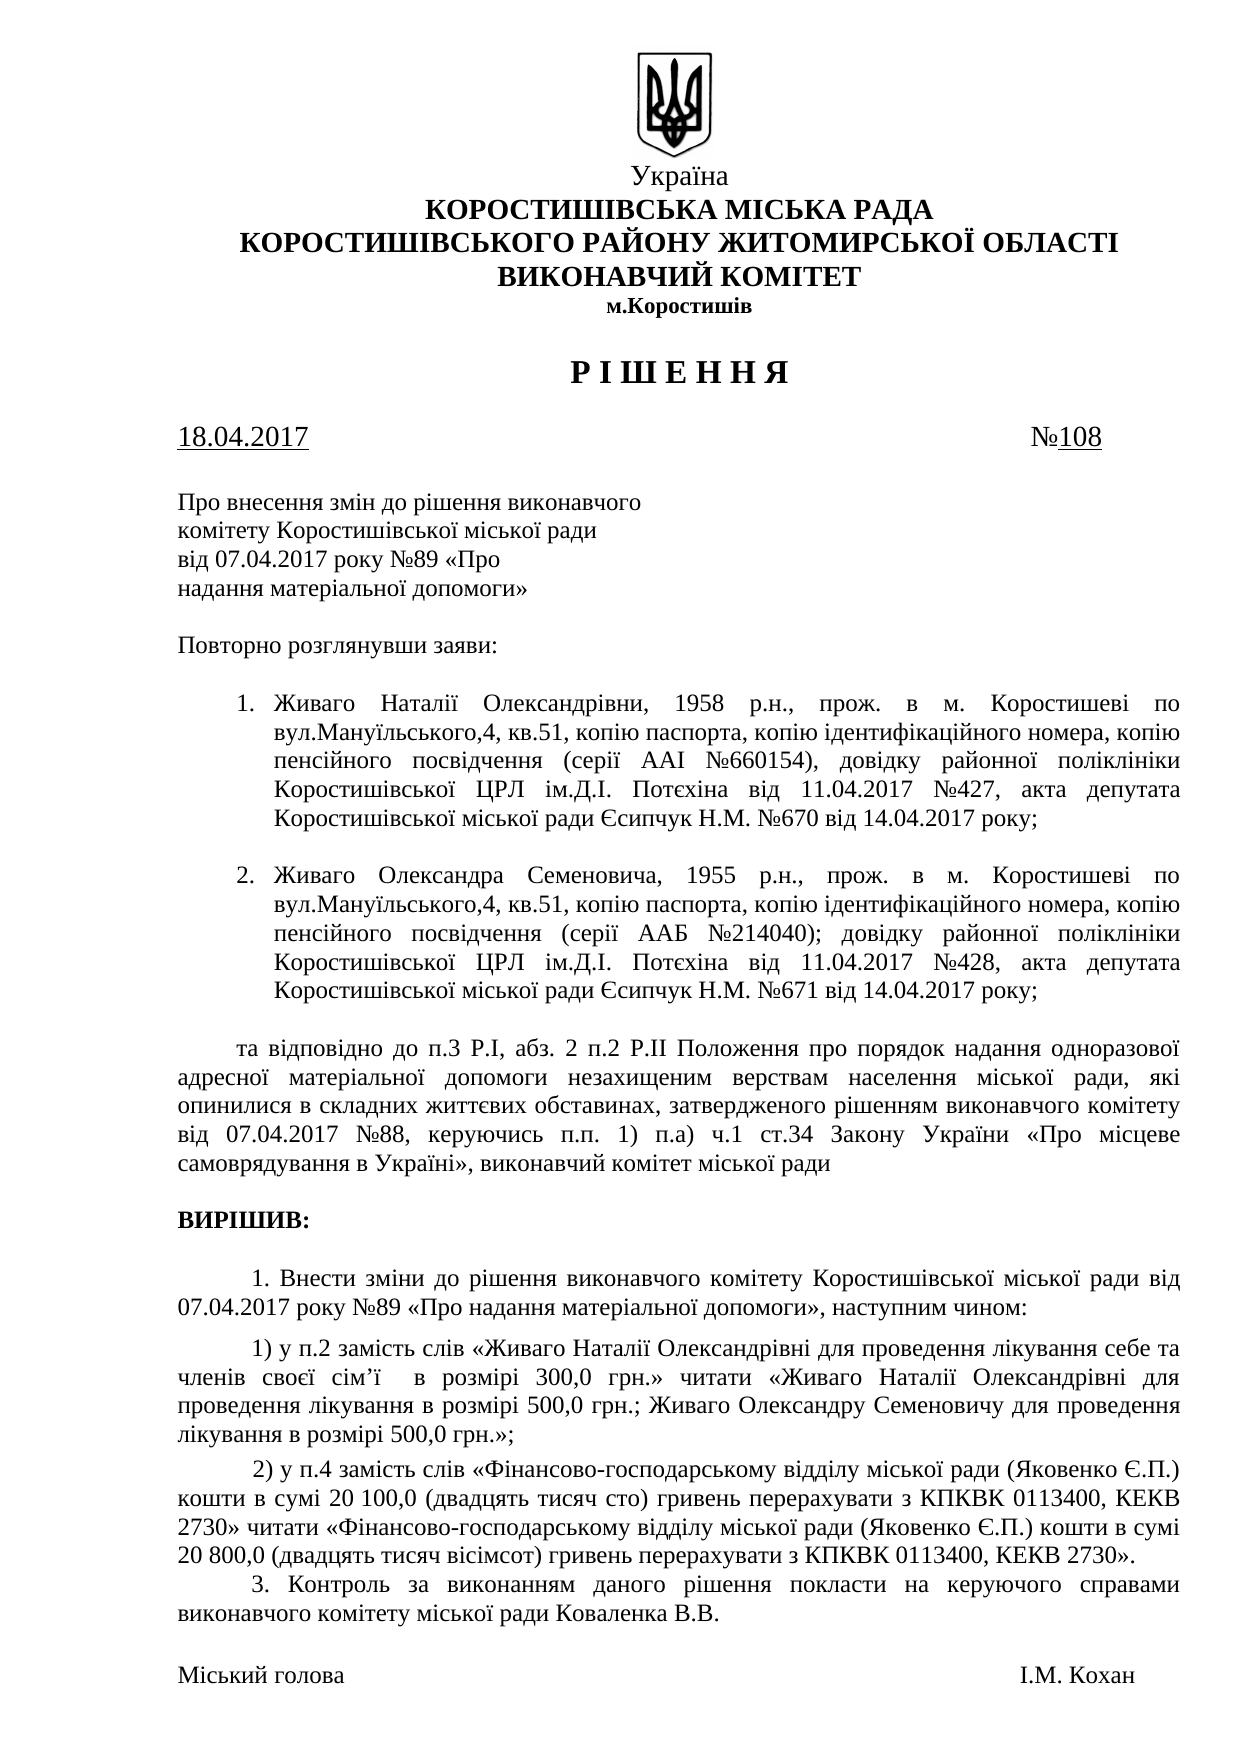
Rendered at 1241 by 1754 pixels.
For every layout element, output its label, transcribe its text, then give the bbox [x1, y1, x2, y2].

text 2) у п.4 замість слів «Фінансово-господарському відділу міської ради (Яковенко Є.П.) кошти в сумі 20 100,0 (двадцять тисяч сто) гривень перерахувати з КПКВК 0113400, КЕКВ 2730» читати «Фінансово-господарському відділу міської ради (Яковенко Є.П.) кошти в сумі 20 800,0 (двадцять тисяч вісімсот) гривень перерахувати з КПКВК 0113400, КЕКВ 2730». [177, 1454, 1181, 1569]
text 3. Контроль за виконанням даного рішення покласти на керуючого справами виконавчого комітету міської ради Коваленка В.В. [177, 1569, 1181, 1627]
text Повторно розглянувши заяви: [177, 630, 1181, 659]
text ВИРІШИВ: [177, 1205, 1181, 1234]
title КОРОСТИШІВСЬКА МІСЬКА РАДА [177, 192, 1181, 226]
title ВИКОНАВЧИЙ КОМІТЕТ [177, 259, 1181, 293]
text Міський голова І.М. Кохан [177, 1660, 1181, 1689]
text м.Коростишів [177, 293, 1181, 319]
text Р І Ш Е Н Н Я [177, 352, 1181, 391]
title КОРОСТИШІВСЬКОГО РАЙОНУ ЖИТОМИРСЬКОЇ ОБЛАСТІ [177, 226, 1181, 259]
text комітету Коростишівської міської ради [177, 515, 1181, 544]
text Про внесення змін до рішення виконавчого [177, 487, 1181, 515]
text від 07.04.2017 року №89 «Про [177, 544, 1181, 573]
text Україна [177, 158, 1181, 192]
text 1. Внести зміни до рішення виконавчого комітету Коростишівської міської ради від 07.04.2017 року №89 «Про надання матеріальної допомоги», наступним чином: [177, 1263, 1181, 1320]
list Живаго Олександра Семеновича, 1955 р.н., прож. в м. Коростишеві по вул.Мануїльського,4, кв.51, копію паспорта, копію ідентифікаційного номера, копію пенсійного посвідчення (серії ААБ №214040); довідку районної поліклініки Коростишівської ЦРЛ ім.Д.І. Потєхіна від 11.04.2017 №428, акта депутата Коростишівської міської ради Єсипчук Н.М. №671 від 14.04.2017 року; [236, 860, 1181, 1004]
text 1) у п.2 замість слів «Живаго Наталії Олександрівні для проведення лікування себе та членів своєї сім’ї в розмірі 300,0 грн.» читати «Живаго Наталії Олександрівні для проведення лікування в розмірі 500,0 грн.; Живаго Олександру Семеновичу для проведення лікування в розмірі 500,0 грн.»; [177, 1333, 1181, 1448]
list Живаго Наталії Олександрівни, 1958 р.н., прож. в м. Коростишеві по вул.Мануїльського,4, кв.51, копію паспорта, копію ідентифікаційного номера, копію пенсійного посвідчення (серії ААІ №660154), довідку районної поліклініки Коростишівської ЦРЛ ім.Д.І. Потєхіна від 11.04.2017 №427, акта депутата Коростишівської міської ради Єсипчук Н.М. №670 від 14.04.2017 року; [236, 688, 1181, 832]
text надання матеріальної допомоги» [177, 573, 1181, 602]
text та відповідно до п.3 Р.І, абз. 2 п.2 Р.ІІ Положення про порядок надання одноразової адресної матеріальної допомоги незахищеним верствам населення міської ради, які опинилися в складних життєвих обставинах, затвердженого рішенням виконавчого комітету від 07.04.2017 №88, керуючись п.п. 1) п.а) ч.1 ст.34 Закону України «Про місцеве самоврядування в Україні», виконавчий комітет міської ради [177, 1033, 1181, 1177]
text 18.04.2017 №108 [177, 419, 1181, 453]
